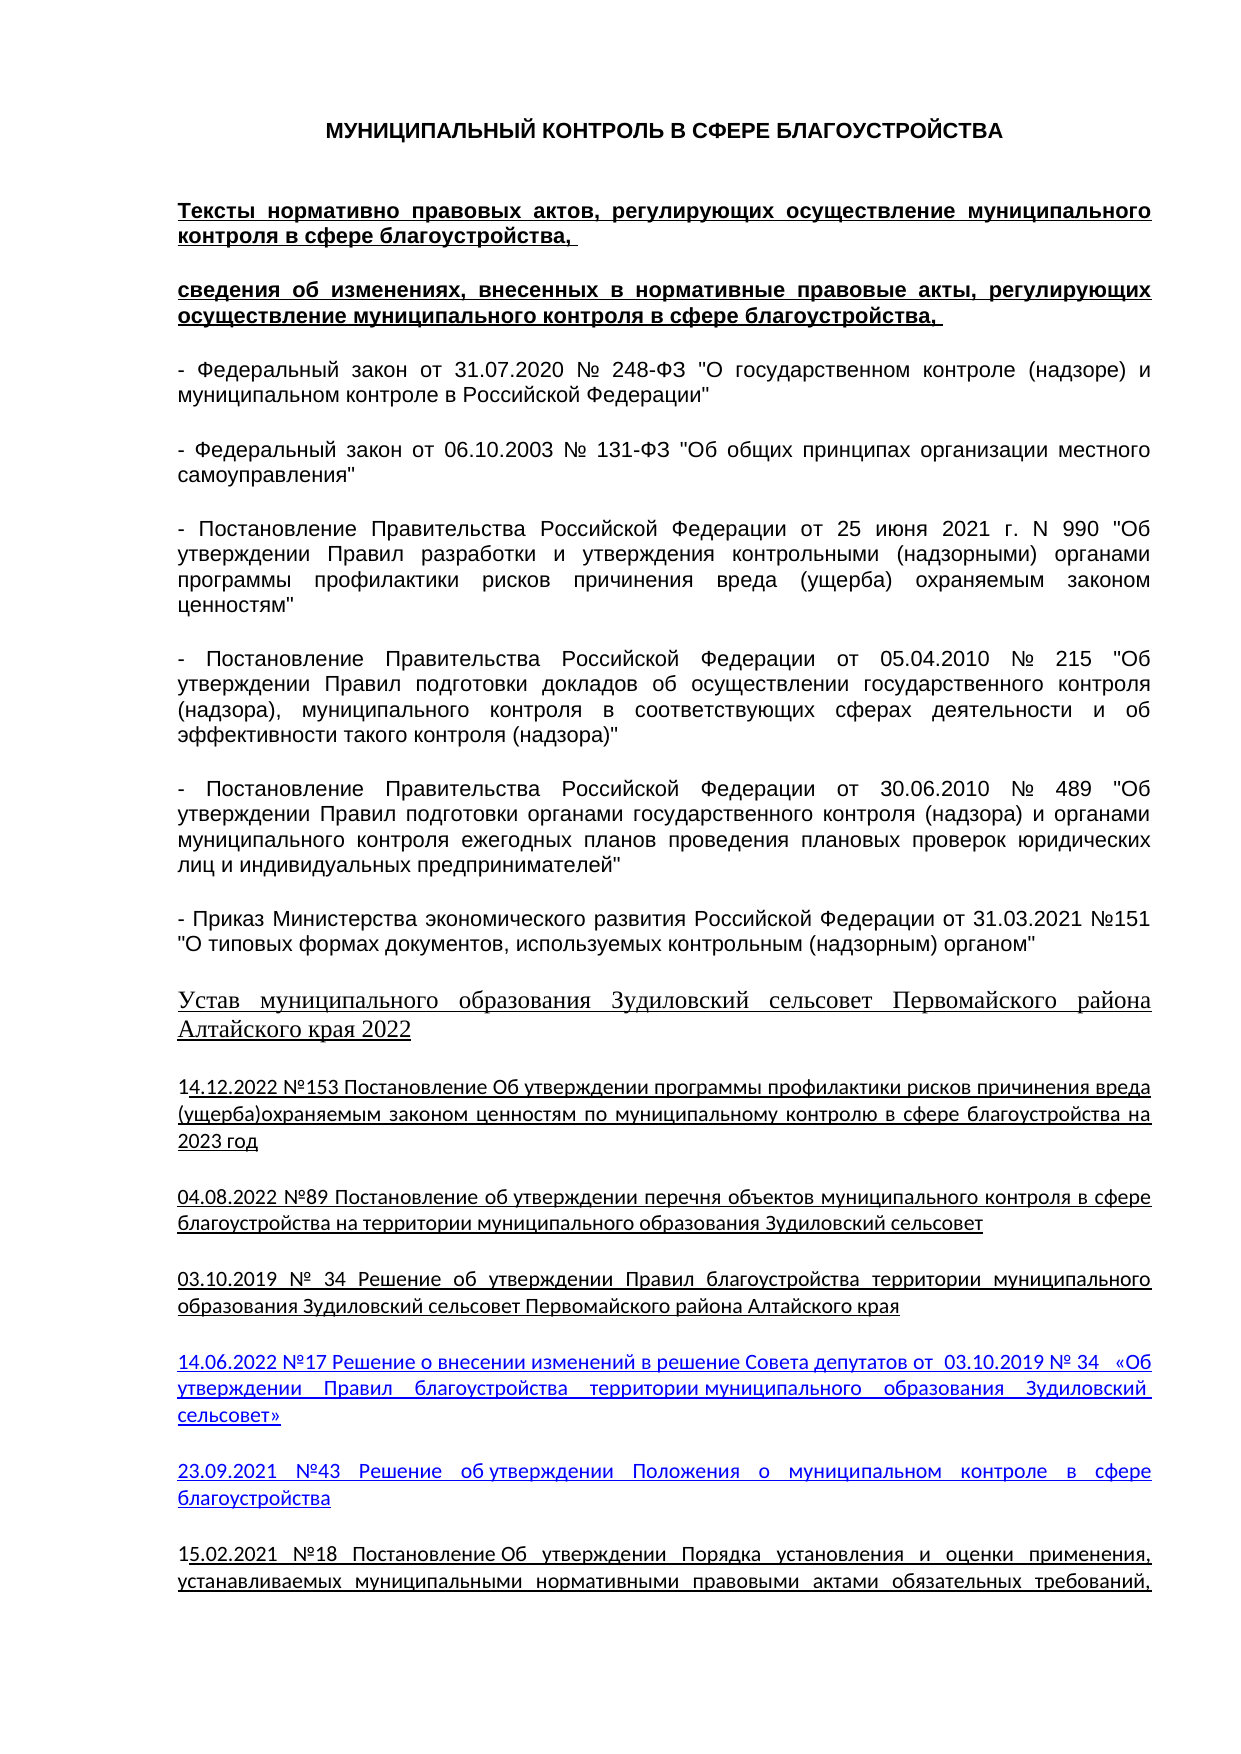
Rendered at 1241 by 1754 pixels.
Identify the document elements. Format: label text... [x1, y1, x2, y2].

text Устав муниципального образования Зудиловский сельсовет Первомайского района Алтайского края 2022 [177, 1012, 1152, 1043]
text - Постановление Правительства Российской Федерации от 30.06.2010 № 489 "Об утверждении Правил подготовки органами государственного контроля (надзора) и органами муниципального контроля ежегодных планов проведения плановых проверок юридических лиц и индивидуальных предпринимателей" [177, 776, 1152, 877]
text 14.06.2022 №17 Решение о внесении изменений в решение Совета депутатов от 03.10.2019 № 34 «Об утверждении Правил благоустройства территории муниципального образования Зудиловский сельсовет» [177, 1348, 1152, 1371]
text 14.12.2022 №153 Постановление Об утверждении программы профилактики рисков причинения вреда (ущерба)охраняемым законом ценностям по муниципальному контролю в сфере благоустройства на 2023 год [177, 1072, 1152, 1123]
text Тексты нормативно правовых актов, регулирующих осуществление муниципального контроля в сфере благоустройства, [177, 198, 1152, 220]
text - Приказ Министерства экономического развития Российской Федерации от 31.03.2021 №151 "О типовых формах документов, используемых контрольным (надзорным) органом" [177, 906, 1152, 956]
text сведения об изменениях, внесенных в нормативные правовые акты, регулирующих осуществление муниципального контроля в сфере благоустройства, [177, 277, 1152, 299]
text - Федеральный закон от 31.07.2020 № 248-ФЗ "О государственном контроле (надзоре) и муниципальном контроле в Российской Федерации" [177, 357, 1152, 407]
text 14.06.2022 №17 Решение о внесении изменений в решение Совета депутатов от 03.10.2019 № 34 «Об утверждении Правил благоустройства территории муниципального образования Зудиловский сельсовет» [177, 1399, 1152, 1428]
text - Федеральный закон от 06.10.2003 № 131-ФЗ "Об общих принципах организации местного самоуправления" [177, 436, 1152, 487]
text 04.08.2022 №89 Постановление об утверждении перечня объектов муниципального контроля в сфере благоустройства на территории муниципального образования Зудиловский сельсовет [177, 1183, 1152, 1206]
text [177, 1539, 1152, 1590]
text сведения об изменениях, внесенных в нормативные правовые акты, регулирующих осуществление муниципального контроля в сфере благоустройства, [177, 300, 1152, 328]
text Устав муниципального образования Зудиловский сельсовет Первомайского района Алтайского края 2022 [177, 986, 1152, 1011]
text 23.09.2021 №43 Решение об утверждении Положения о муниципальном контроле в сфере благоустройства [177, 1481, 1152, 1510]
text 23.09.2021 №43 Решение об утверждении Положения о муниципальном контроле в сфере благоустройства [177, 1457, 1152, 1480]
text - Постановление Правительства Российской Федерации от 05.04.2010 № 215 "Об утверждении Правил подготовки докладов об осуществлении государственного контроля (надзора), муниципального контроля в соответствующих сферах деятельности и об эффективности такого контроля (надзора)" [177, 646, 1152, 747]
text 04.08.2022 №89 Постановление об утверждении перечня объектов муниципального контроля в сфере благоустройства на территории муниципального образования Зудиловский сельсовет [177, 1207, 1152, 1236]
text 03.10.2019 № 34 Решение об утверждении Правил благоустройства территории муниципального образования Зудиловский сельсовет Первомайского района Алтайского края [177, 1289, 1152, 1319]
text Тексты нормативно правовых актов, регулирующих осуществление муниципального контроля в сфере благоустройства, [177, 221, 1152, 248]
text 14.06.2022 №17 Решение о внесении изменений в решение Совета депутатов от 03.10.2019 № 34 «Об утверждении Правил благоустройства территории муниципального образования Зудиловский сельсовет» [177, 1372, 1152, 1397]
text 14.12.2022 №153 Постановление Об утверждении программы профилактики рисков причинения вреда (ущерба)охраняемым законом ценностям по муниципальному контролю в сфере благоустройства на 2023 год [177, 1124, 1152, 1154]
text - Постановление Правительства Российской Федерации от 25 июня 2021 г. N 990 "Об утверждении Правил разработки и утверждения контрольными (надзорными) органами программы профилактики рисков причинения вреда (ущерба) охраняемым законом ценностям" [177, 516, 1152, 617]
text МУНИЦИПАЛЬНЫЙ КОНТРОЛЬ В СФЕРЕ БЛАГОУСТРОЙСТВА [177, 118, 1152, 143]
text 03.10.2019 № 34 Решение об утверждении Правил благоустройства территории муниципального образования Зудиловский сельсовет Первомайского района Алтайского края [177, 1265, 1152, 1288]
